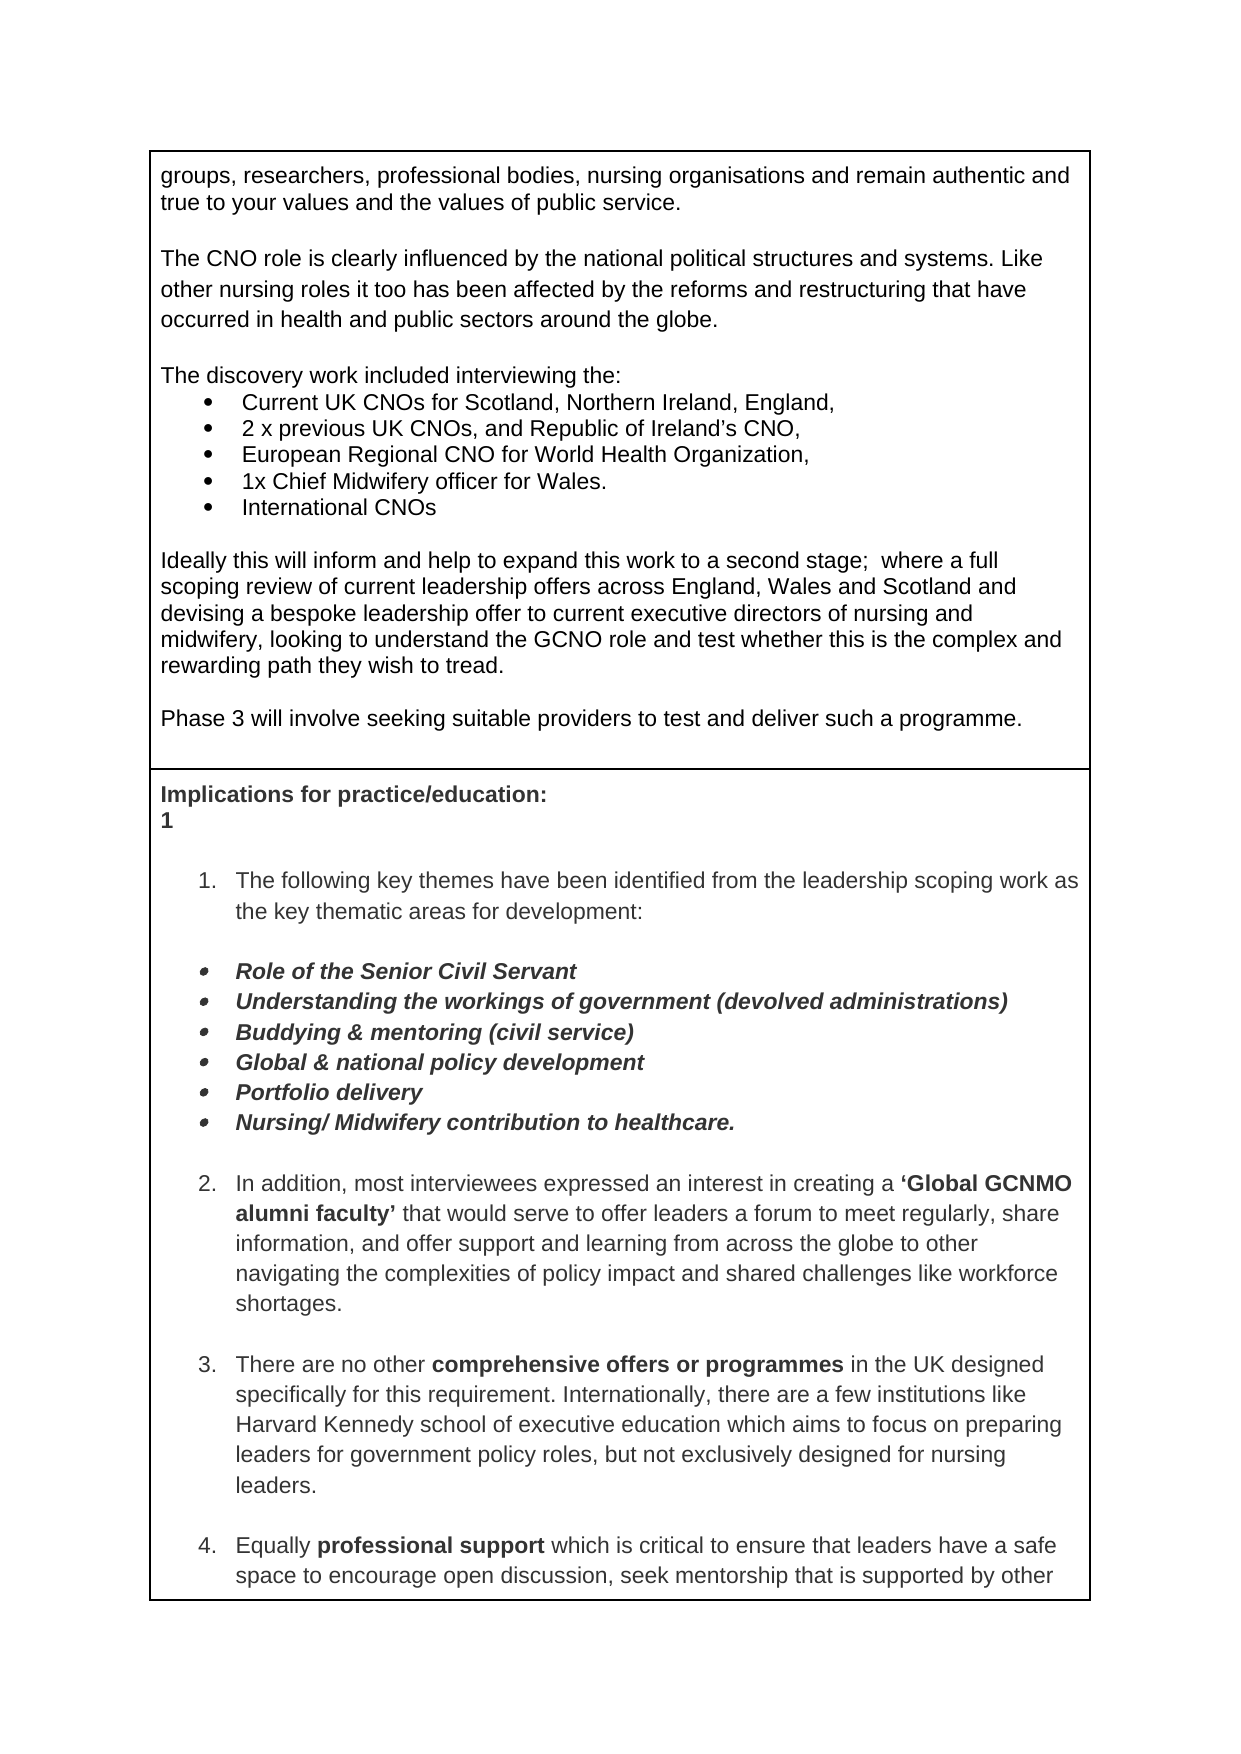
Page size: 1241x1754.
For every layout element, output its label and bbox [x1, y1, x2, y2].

table_cell [151, 770, 1089, 1599]
table_cell [151, 152, 1089, 768]
